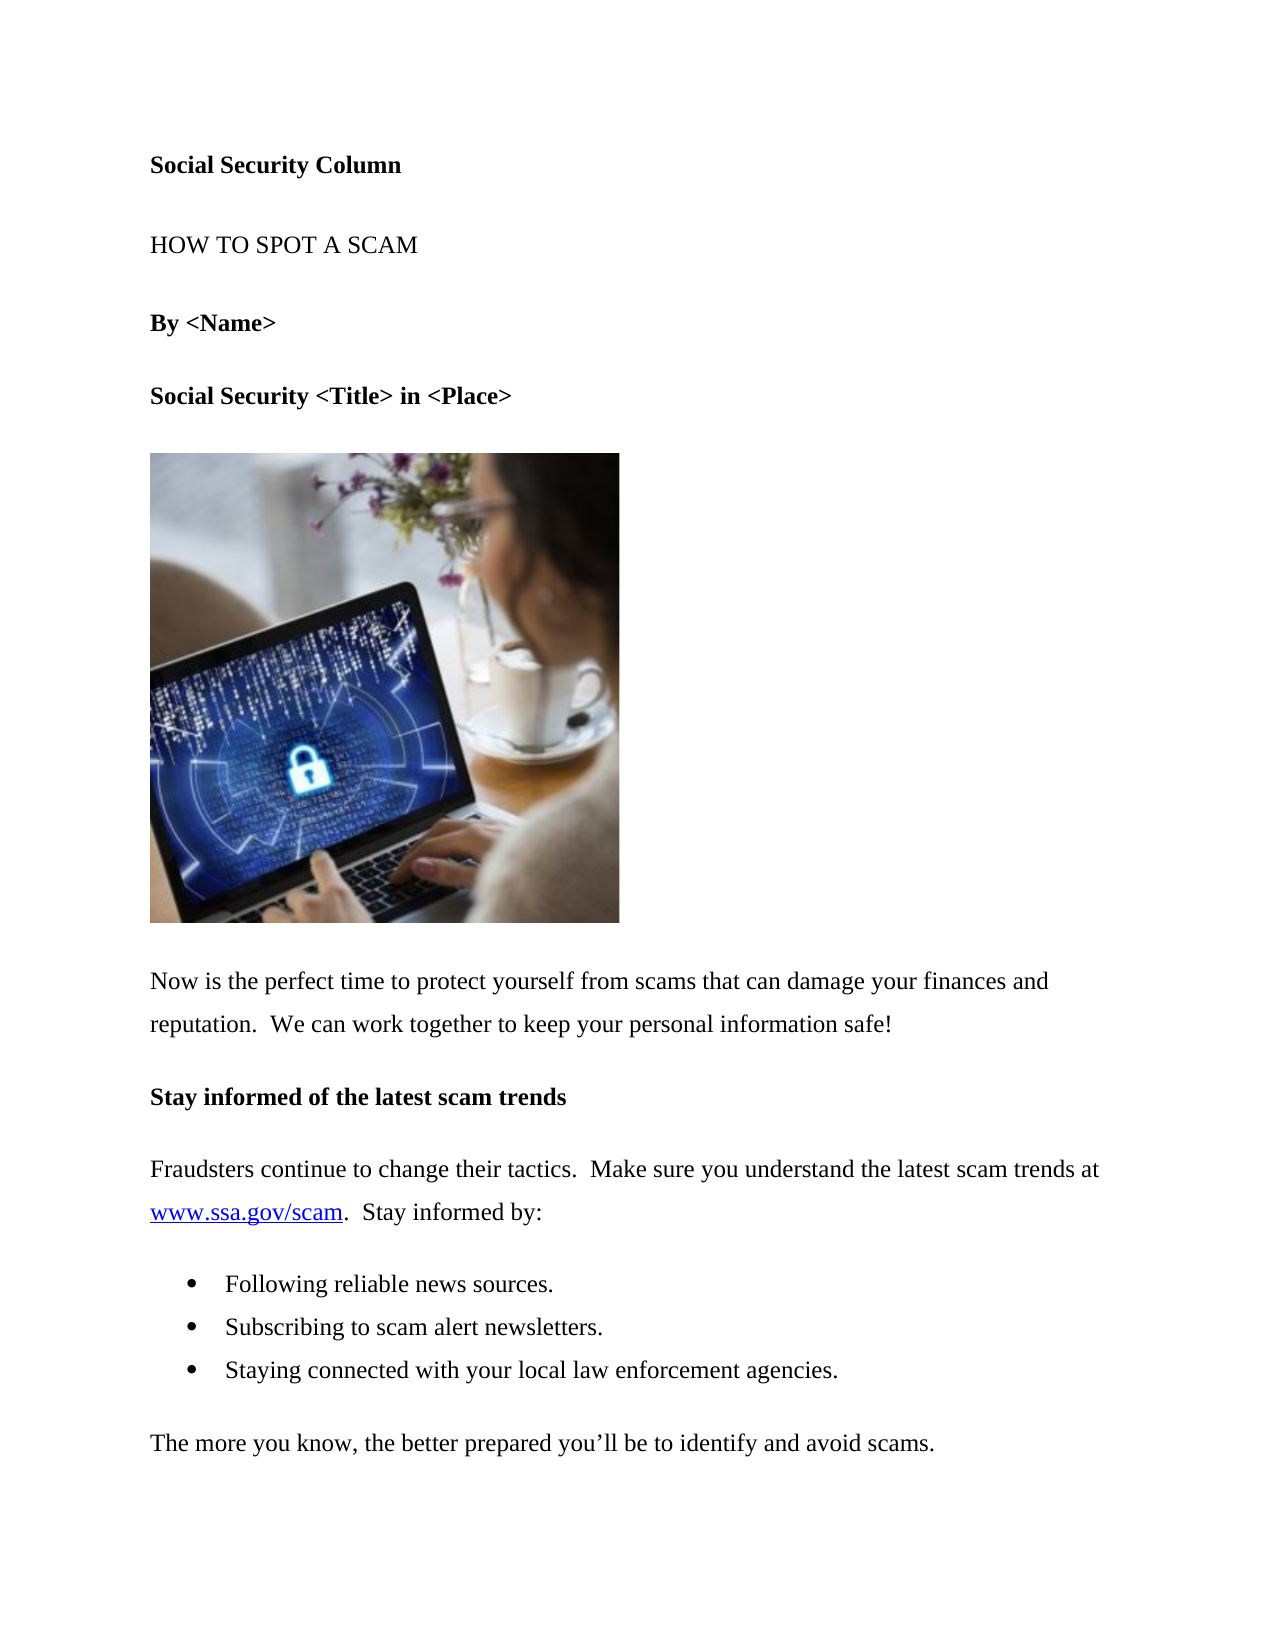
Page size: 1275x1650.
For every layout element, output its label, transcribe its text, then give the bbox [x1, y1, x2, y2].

text The more you know, the better prepared you’ll be to identify and avoid scams. [150, 1428, 1125, 1457]
text Stay informed of the latest scam trends [150, 1082, 1125, 1110]
text Fraudsters continue to change their tactics. Make sure you understand the latest scam trends at www.ssa.gov/scam. Stay informed by: [150, 1154, 1125, 1226]
text Social Security <Title> in <Place> [150, 381, 1125, 409]
text Now is the perfect time to protect yourself from scams that can damage your finances and reputation. We can work together to keep your personal information safe! [150, 966, 1125, 1038]
list Following reliable news sources. [187, 1269, 1125, 1298]
list Subscribing to scam alert newsletters. [187, 1312, 1125, 1341]
text Social Security Column [150, 150, 1125, 179]
picture [150, 453, 620, 923]
list Staying connected with your local law enforcement agencies. [187, 1356, 1125, 1384]
subtitle HOW TO SPOT A SCAM [150, 231, 1125, 259]
text By <Name> [150, 308, 1125, 337]
